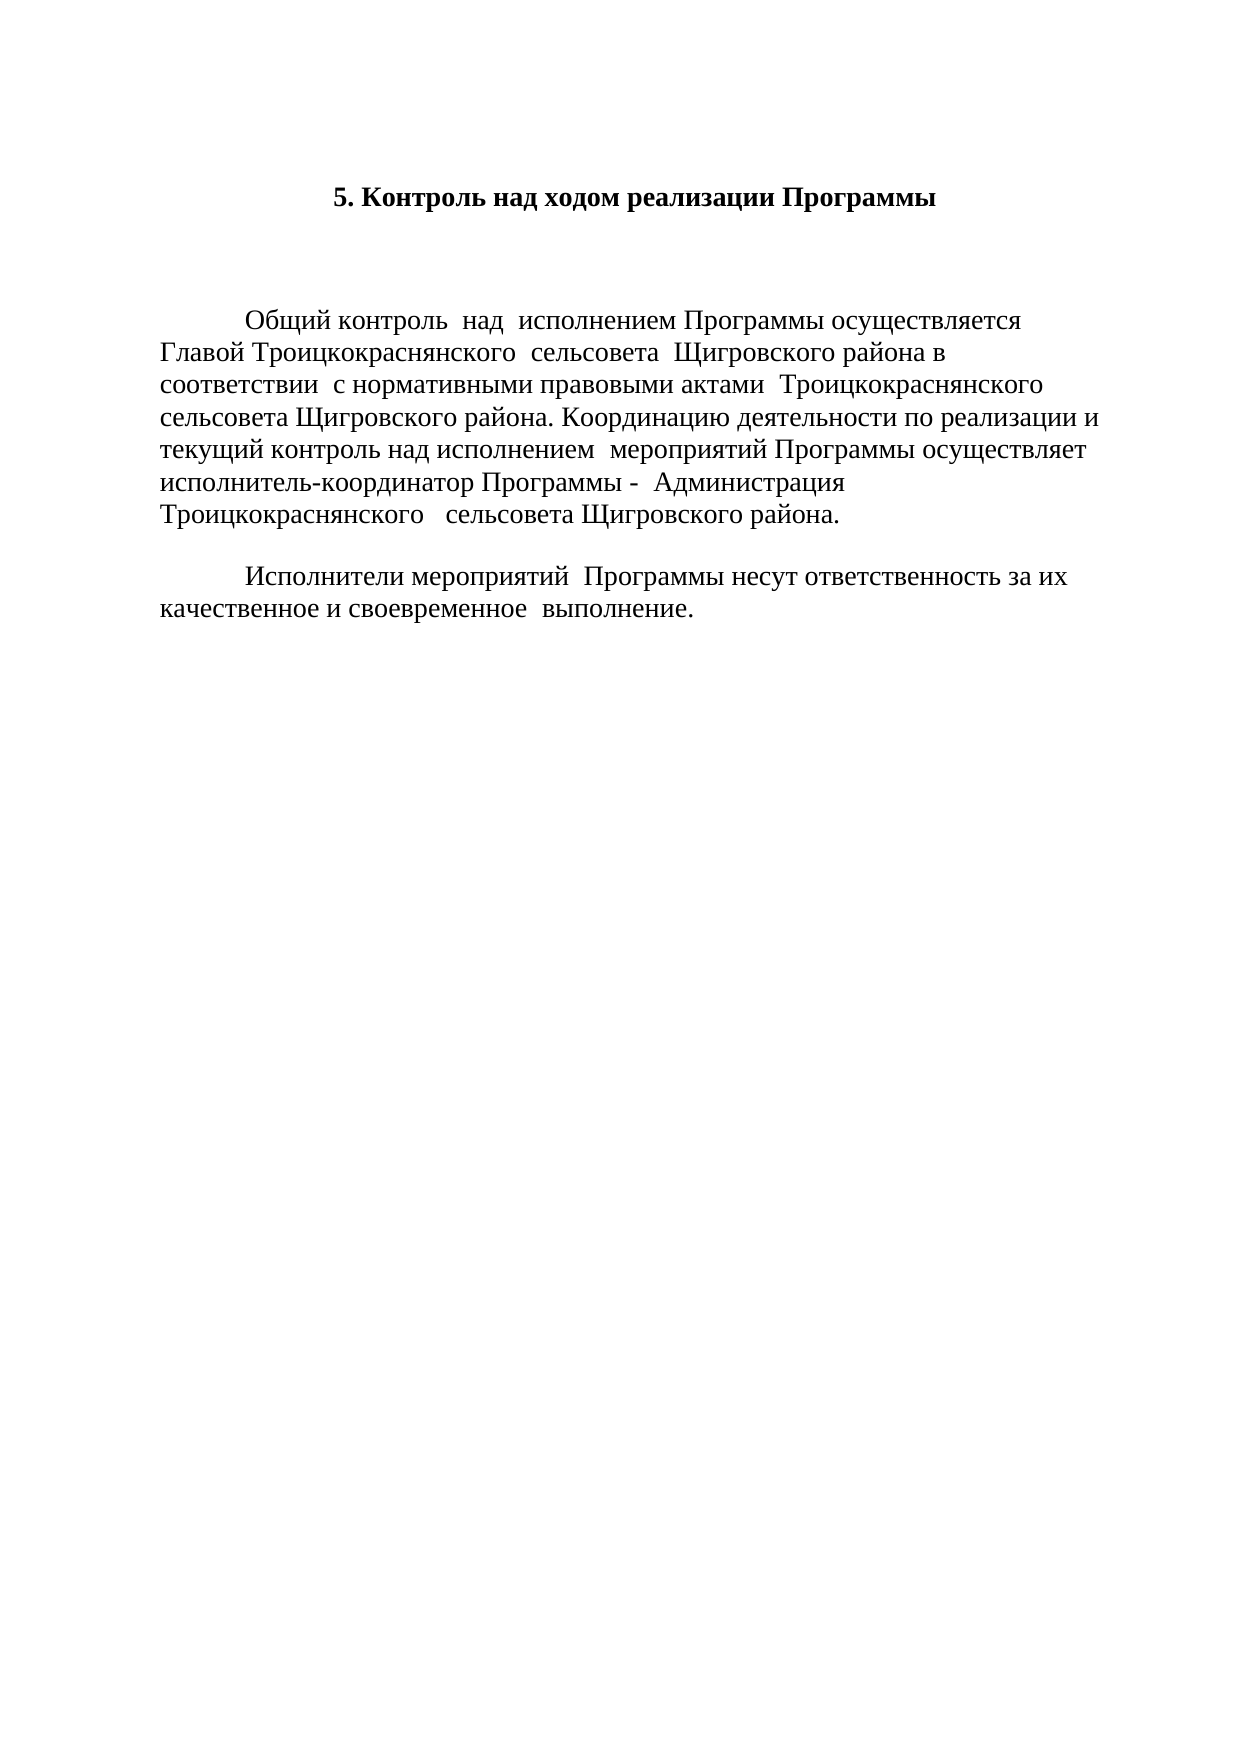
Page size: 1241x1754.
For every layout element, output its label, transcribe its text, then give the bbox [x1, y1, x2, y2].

text Общий контроль над исполнением Программы осуществляется Главой Троицкокраснянского сельсовета Щигровского района в соответствии с нормативными правовыми актами Троицкокраснянского сельсовета Щигровского района. Координацию деятельности по реализации и текущий контроль над исполнением мероприятий Программы осуществляет исполнитель-координатор Программы - Администрация Троицкокраснянского сельсовета Щигровского района. [159, 303, 1110, 529]
text Исполнители мероприятий Программы несут ответственность за их качественное и своевременное выполнение. [159, 559, 1110, 623]
text 5. Контроль над ходом реализации Программы [159, 180, 1110, 212]
